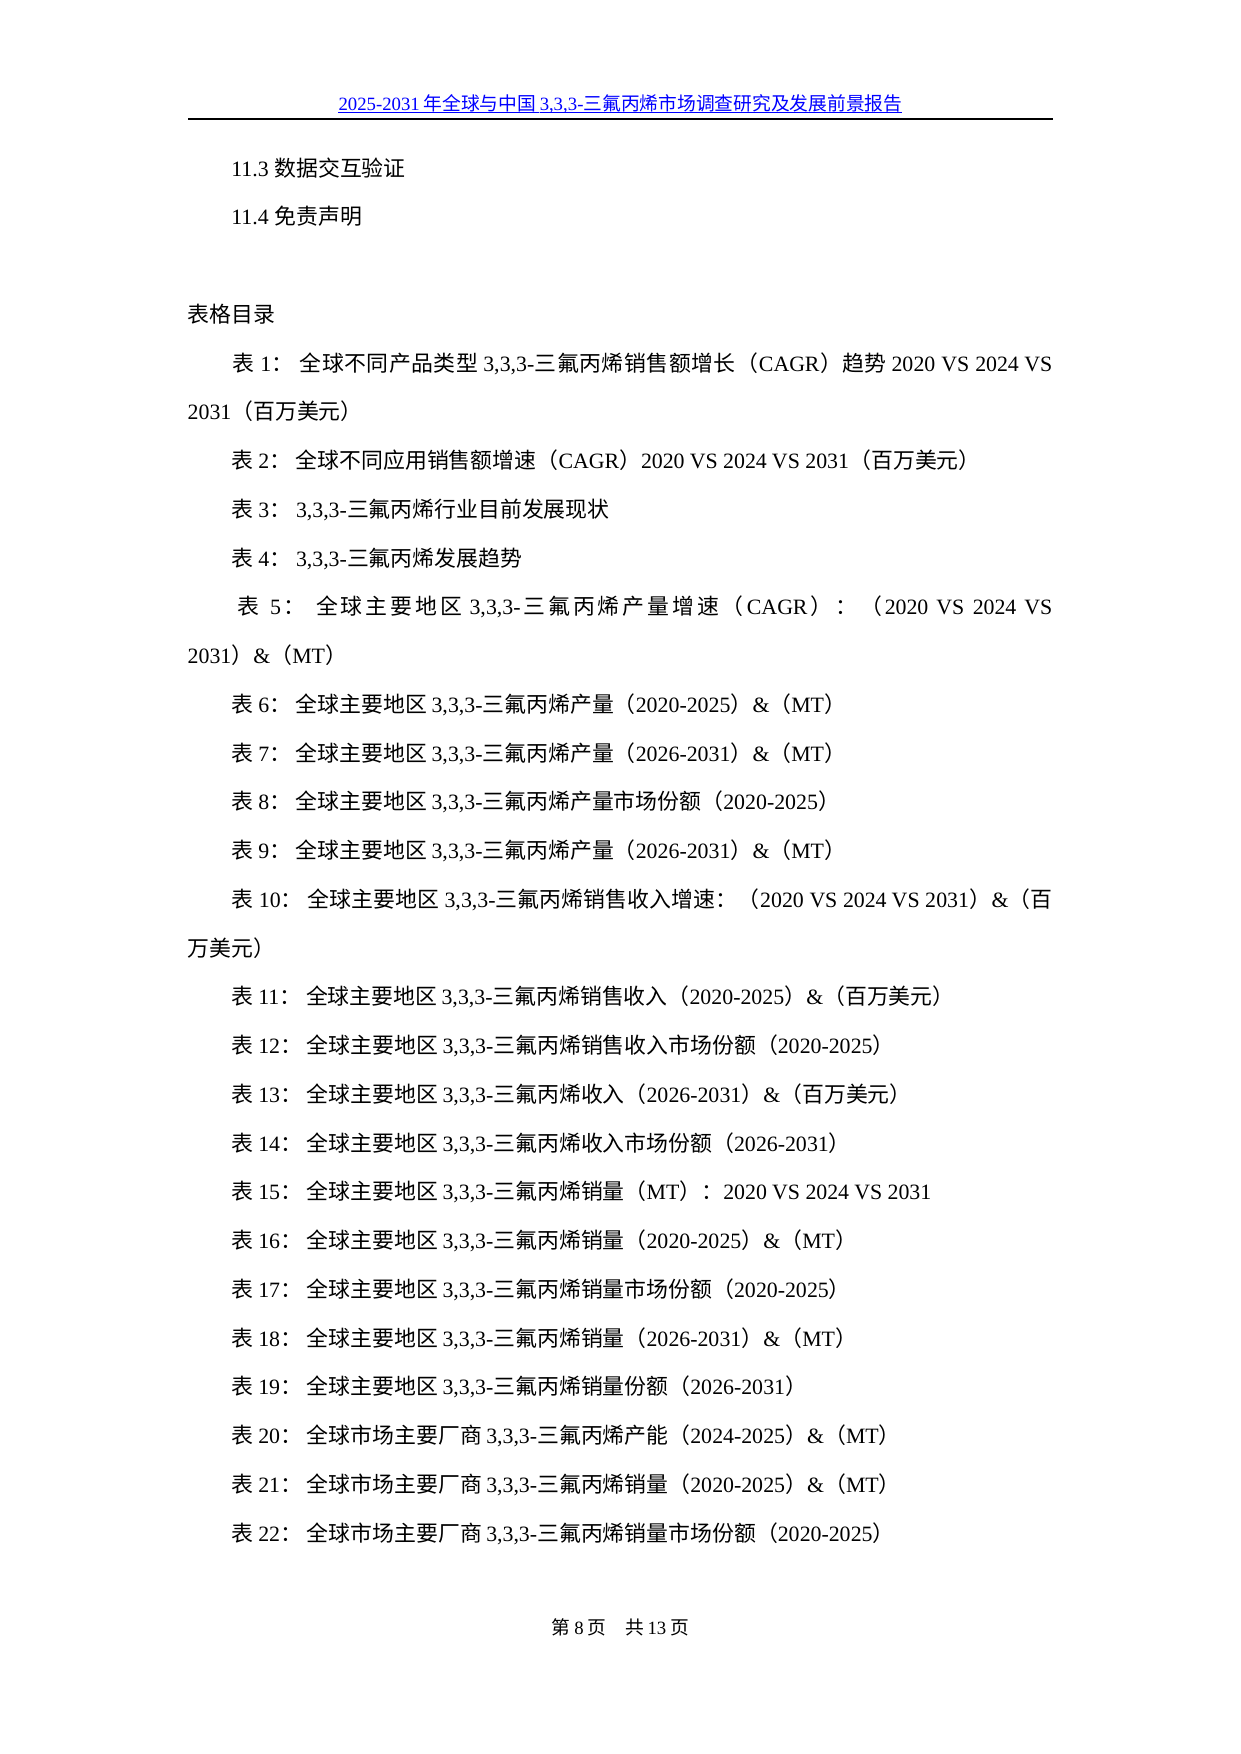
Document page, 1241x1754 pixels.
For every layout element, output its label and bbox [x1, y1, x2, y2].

text [187, 150, 1053, 1548]
